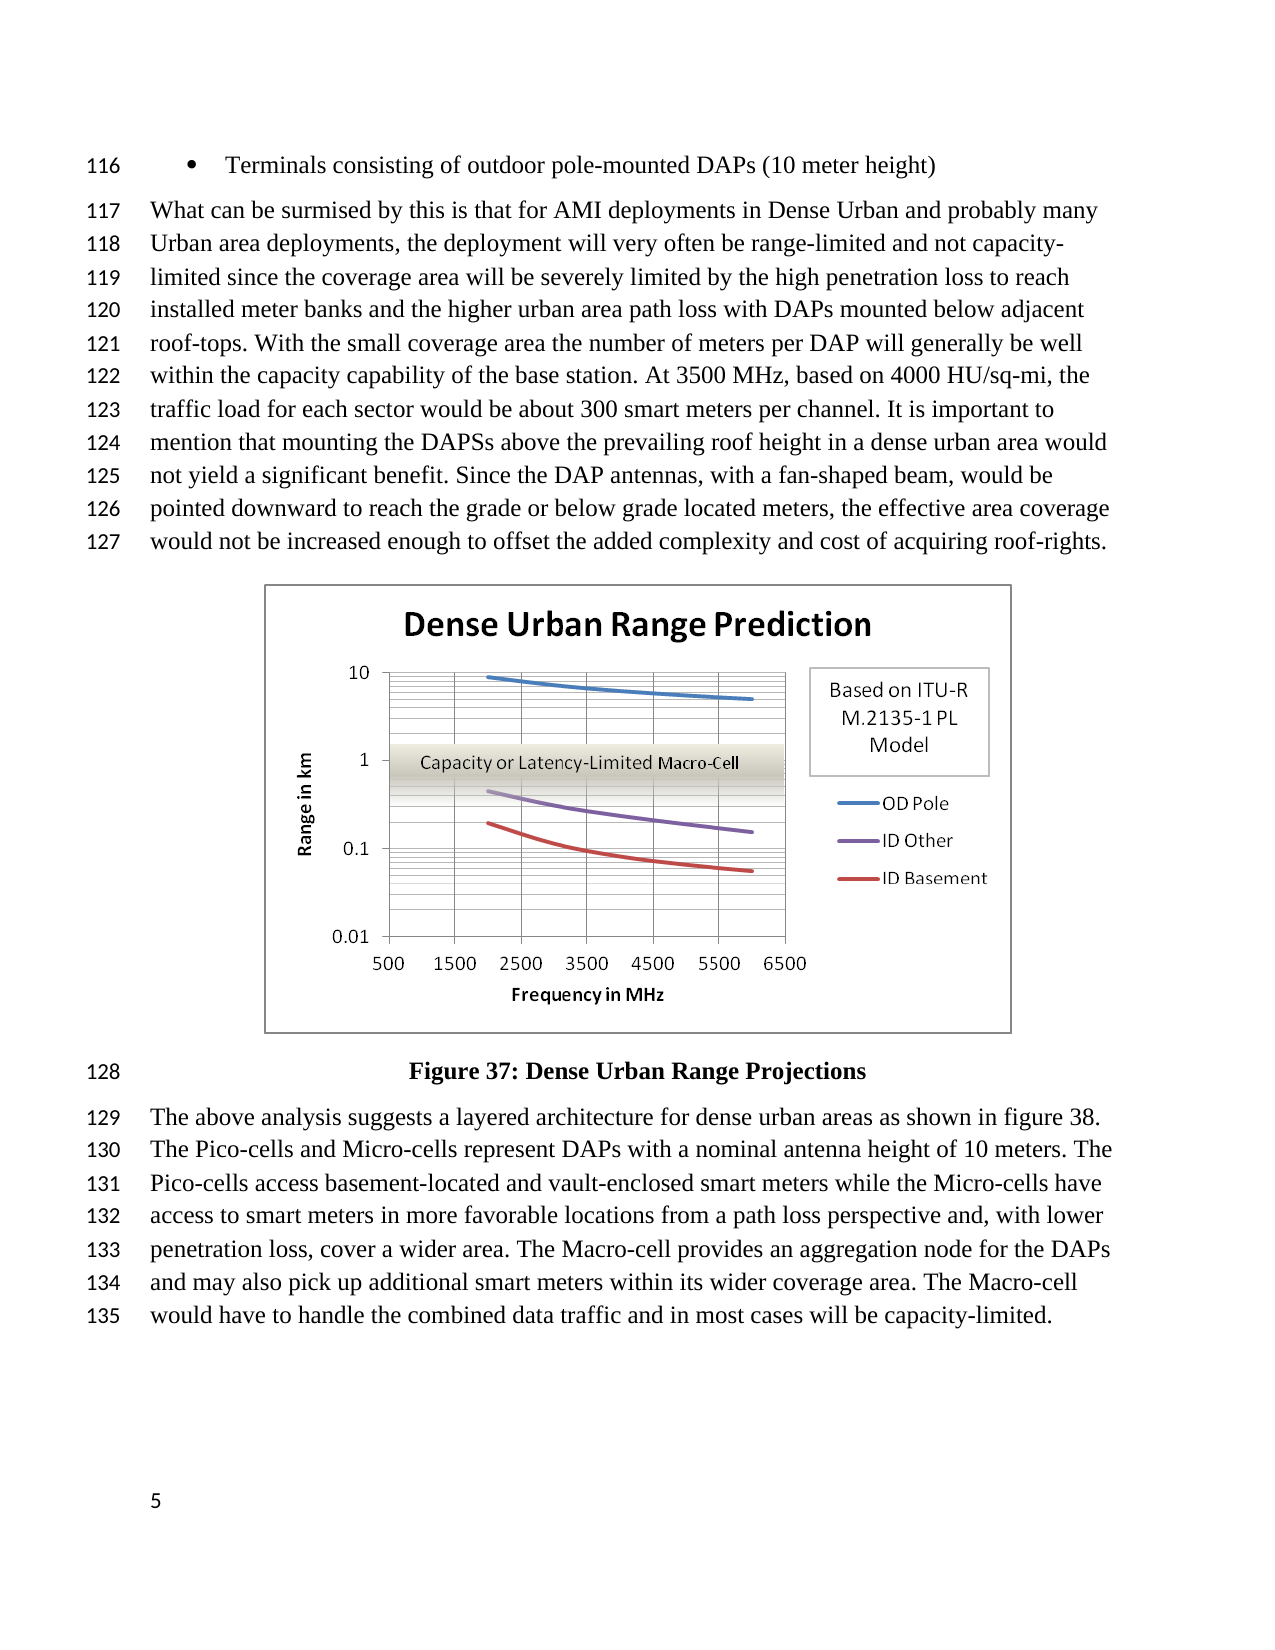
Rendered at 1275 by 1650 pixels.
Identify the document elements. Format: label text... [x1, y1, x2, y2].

text The above analysis suggests a layered architecture for dense urban areas as shown in figure 38. The Pico-cells and Micro-cells represent DAPs with a nominal antenna height of 10 meters. The Pico-cells access basement-located and vault-enclosed smart meters while the Micro-cells have access to smart meters in more favorable locations from a path loss perspective and, with lower penetration loss, cover a wider area. The Macro-cell provides an aggregation node for the DAPs and may also pick up additional smart meters within its wider coverage area. The Macro-cell would have to handle the combined data traffic and in most cases will be capacity-limited. [150, 1102, 1125, 1328]
picture [262, 582, 1013, 1035]
text What can be surmised by this is that for AMI deployments in Dense Urban and probably many Urban area deployments, the deployment will very often be range-limited and not capacity-limited since the coverage area will be severely limited by the high penetration loss to reach installed meter banks and the higher urban area path loss with DAPs mounted below adjacent roof-tops. With the small coverage area the number of meters per DAP will generally be well within the capacity capability of the base station. At 3500 MHz, based on 4000 HU/sq-mi, the traffic load for each sector would be about 300 smart meters per channel. It is important to mention that mounting the DAPSs above the prevailing roof height in a dense urban area would not yield a significant benefit. Since the DAP antennas, with a fan-shaped beam, would be pointed downward to reach the grade or below grade located meters, the effective area coverage would not be increased enough to offset the added complexity and cost of acquiring roof-rights. [150, 196, 1125, 554]
list Terminals consisting of outdoor pole-mounted DAPs (10 meter height) [187, 150, 1125, 179]
